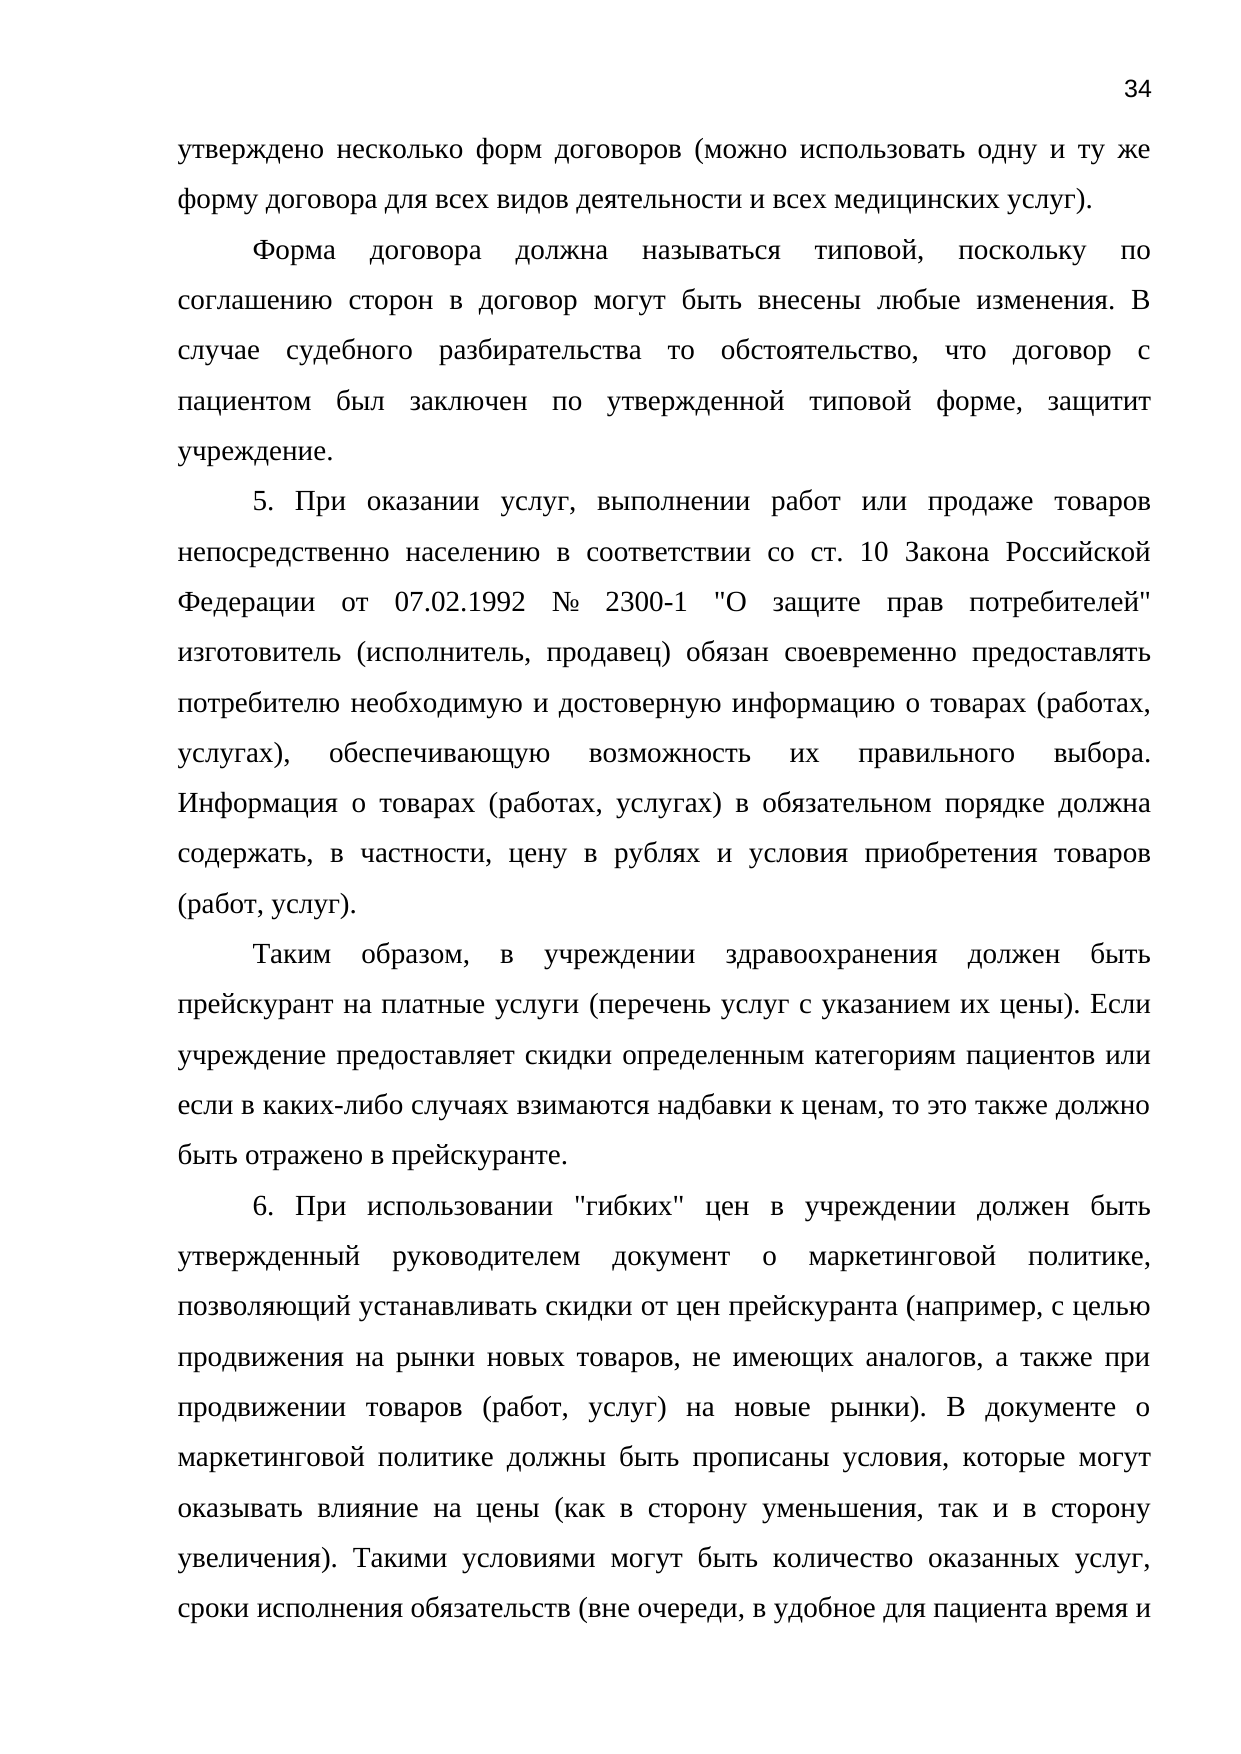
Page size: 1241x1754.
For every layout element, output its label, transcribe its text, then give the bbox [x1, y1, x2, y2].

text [177, 1188, 1152, 1624]
text Таким образом, в учреждении здравоохранения должен быть прейскурант на платные услуги (перечень услуг с указанием их цены). Если учреждение предоставляет скидки определенным категориям пациентов или если в каких-либо случаях взимаются надбавки к ценам, то это также должно быть отражено в прейскуранте. [177, 936, 1152, 1171]
text Форма договора должна называться типовой, поскольку по соглашению сторон в договор могут быть внесены любые изменения. В случае судебного разбирательства то обстоятельство, что договор с пациентом был заключен по утвержденной типовой форме, защитит учреждение. [177, 232, 1152, 467]
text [177, 131, 1152, 215]
text 5. При оказании услуг, выполнении работ или продаже товаров непосредственно населению в соответствии со ст. 10 Закона Российской Федерации от 07.02.1992 № 2300-1 "О защите прав потребителей" изготовитель (исполнитель, продавец) обязан своевременно предоставлять потребителю необходимую и достоверную информацию о товарах (работах, услугах), обеспечивающую возможность их правильного выбора. Информация о товарах (работах, услугах) в обязательном порядке должна содержать, в частности, цену в рублях и условия приобретения товаров (работ, услуг). [177, 483, 1152, 919]
